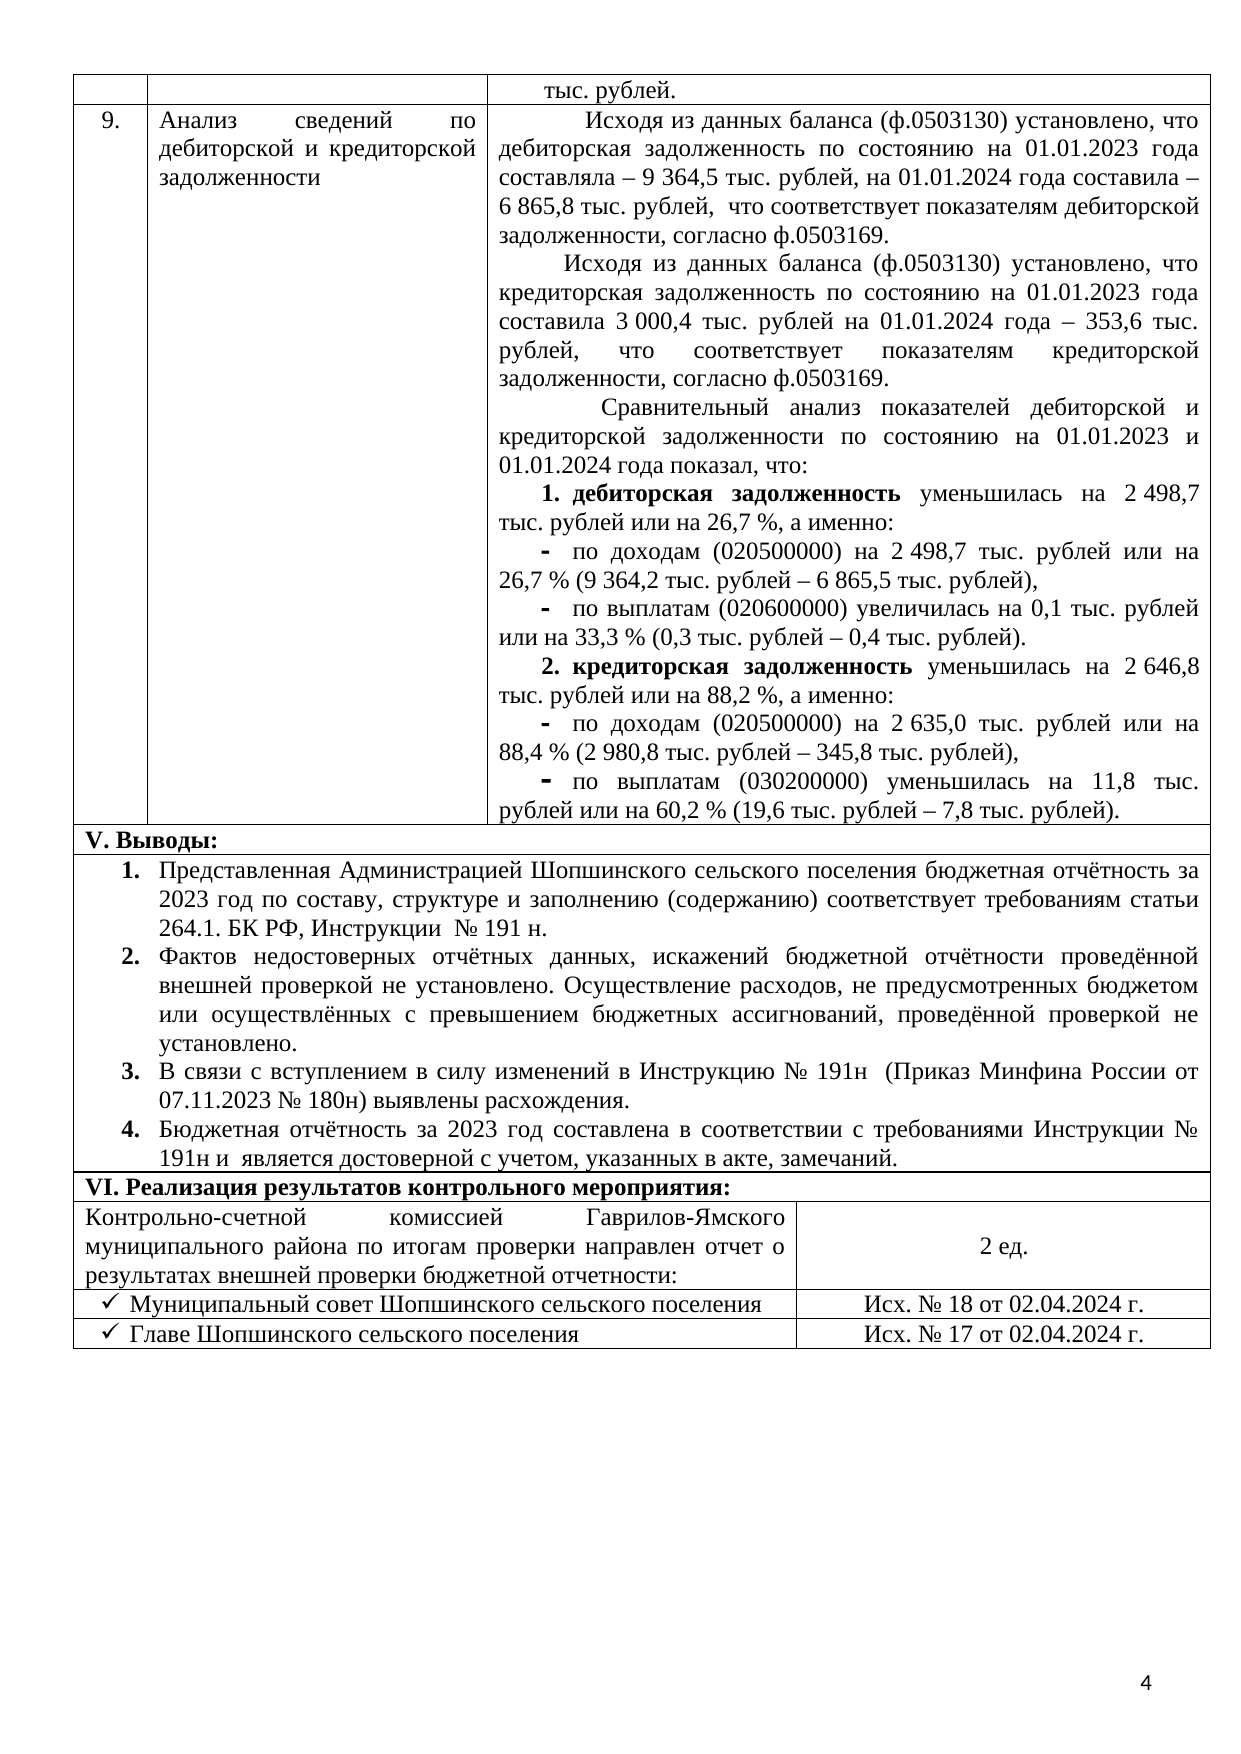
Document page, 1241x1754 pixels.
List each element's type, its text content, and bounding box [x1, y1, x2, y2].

table_cell V. Выводы: [74, 825, 1210, 854]
table_cell 9. [74, 105, 147, 824]
table_cell 8. [74, 75, 147, 104]
table_cell Исх. № 18 от 02.04.2024 г. [797, 1290, 1210, 1318]
table_cell 2 ед. [797, 1202, 1210, 1288]
table_cell Анализ сведений по дебиторской и кредиторской задолженности [148, 105, 487, 824]
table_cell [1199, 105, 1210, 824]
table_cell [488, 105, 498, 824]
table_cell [488, 75, 1210, 104]
table_cell Муниципальный совет Шопшинского сельского поселения [74, 1290, 796, 1318]
table_cell Исх. № 17 от 02.04.2024 г. [797, 1319, 1210, 1348]
table_cell Контрольно-счетной комиссией Гаврилов-Ямского муниципального района по итогам проверки направлен отчет о результатах внешней проверки бюджетной отчетности: [74, 1202, 796, 1288]
table_cell Главе Шопшинского сельского поселения [74, 1319, 796, 1348]
table_cell VI. Реализация результатов контрольного мероприятия: [74, 1173, 1210, 1201]
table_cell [148, 75, 487, 104]
table_cell Представленная Администрацией Шопшинского сельского поселения бюджетная отчётность за 2023 год по составу, структуре и заполнению (содержанию) соответствует требованиям статьи 264.1. БК РФ, Инструкции № 191 н. Фактов недостоверных отчётных данных, искажений бюджетной отчётности проведённой внешней проверкой не установлено. Осуществление расходов, не предусмотренных бюджетом или осуществлённых с превышением бюджетных ассигнований, проведённой проверкой не установлено. В связи с вступлением в силу изменений в Инструкцию № 191н (Приказ Минфина России от 07.11.2023 № 180н) выявлены расхождения. Бюджетная отчётность за 2023 год составлена в соответствии с требованиями Инструкции № 191н и является достоверной с учетом, указанных в акте, замечаний. [74, 855, 1210, 1171]
